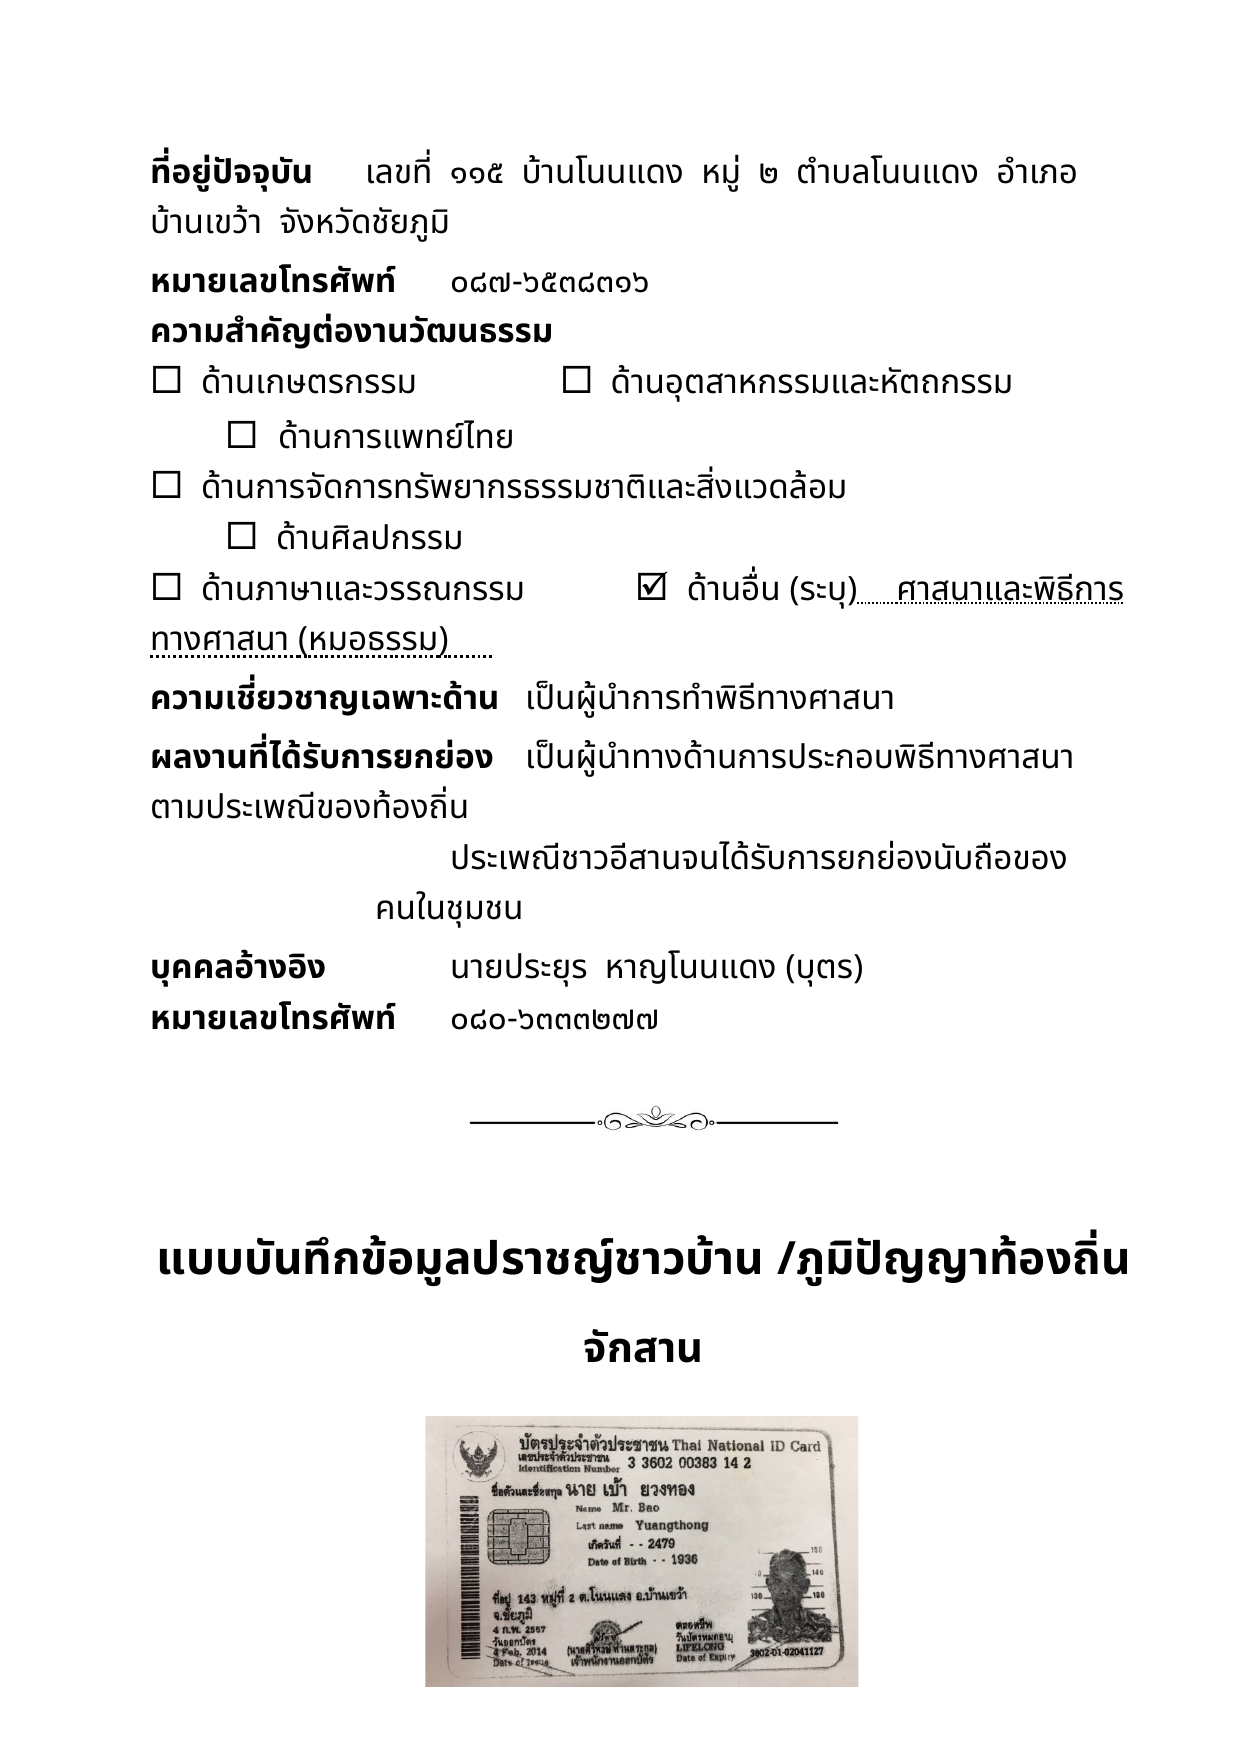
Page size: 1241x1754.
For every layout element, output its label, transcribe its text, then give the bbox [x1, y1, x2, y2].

text หมายเลขโทรศัพท์ ๐๘๗-๖๕๓๘๓๑๖ [150, 257, 1137, 307]
text ผลงานที่ได้รับการยกย่อง เป็นผู้นำทางด้านการประกอบพิธีทางศาสนา ตามประเพณีของท้องถิ่น [150, 733, 1137, 834]
text ด้านภาษาและวรรณกรรม ด้านอื่น (ระบุ) ศาสนาและพิธีการทางศาสนา (หมอธรรม) . [150, 564, 1137, 666]
text หมายเลขโทรศัพท์ ๐๘๐-๖๓๓๓๒๗๗ [150, 993, 1137, 1044]
text บุคคลอ้างอิง นายประยุร หาญโนนแดง (บุตร) [150, 943, 1137, 993]
text ความเชี่ยวชาญเฉพาะด้าน เป็นผู้นำการทำพิธีทางศาสนา [150, 674, 1137, 724]
picture [423, 1416, 858, 1690]
text ประเพณีชาวอีสานจนได้รับการยกย่องนับถือของคนในชุมชน [375, 834, 1137, 934]
picture [469, 1096, 838, 1143]
text ด้านการจัดการทรัพยากรธรรมชาติและสิ่งแวดล้อม ด้านศิลปกรรม [150, 463, 1137, 564]
text จักสาน [150, 1318, 1137, 1381]
text แบบบันทึกข้อมูลปราชญ์ชาวบ้าน /ภูมิปัญญาท้องถิ่น [150, 1226, 1137, 1295]
text ที่อยู่ปัจจุบัน เลขที่ ๑๑๕ บ้านโนนแดง หมู่ ๒ ตำบลโนนแดง อำเภอบ้านเขว้า จังหวัดชัยภูมิ [150, 148, 1137, 248]
text ความสำคัญต่องานวัฒนธรรม [150, 307, 1137, 358]
text ด้านเกษตรกรรม ด้านอุตสาหกรรมและหัตถกรรม ด้านการแพทย์ไทย [150, 358, 1137, 463]
